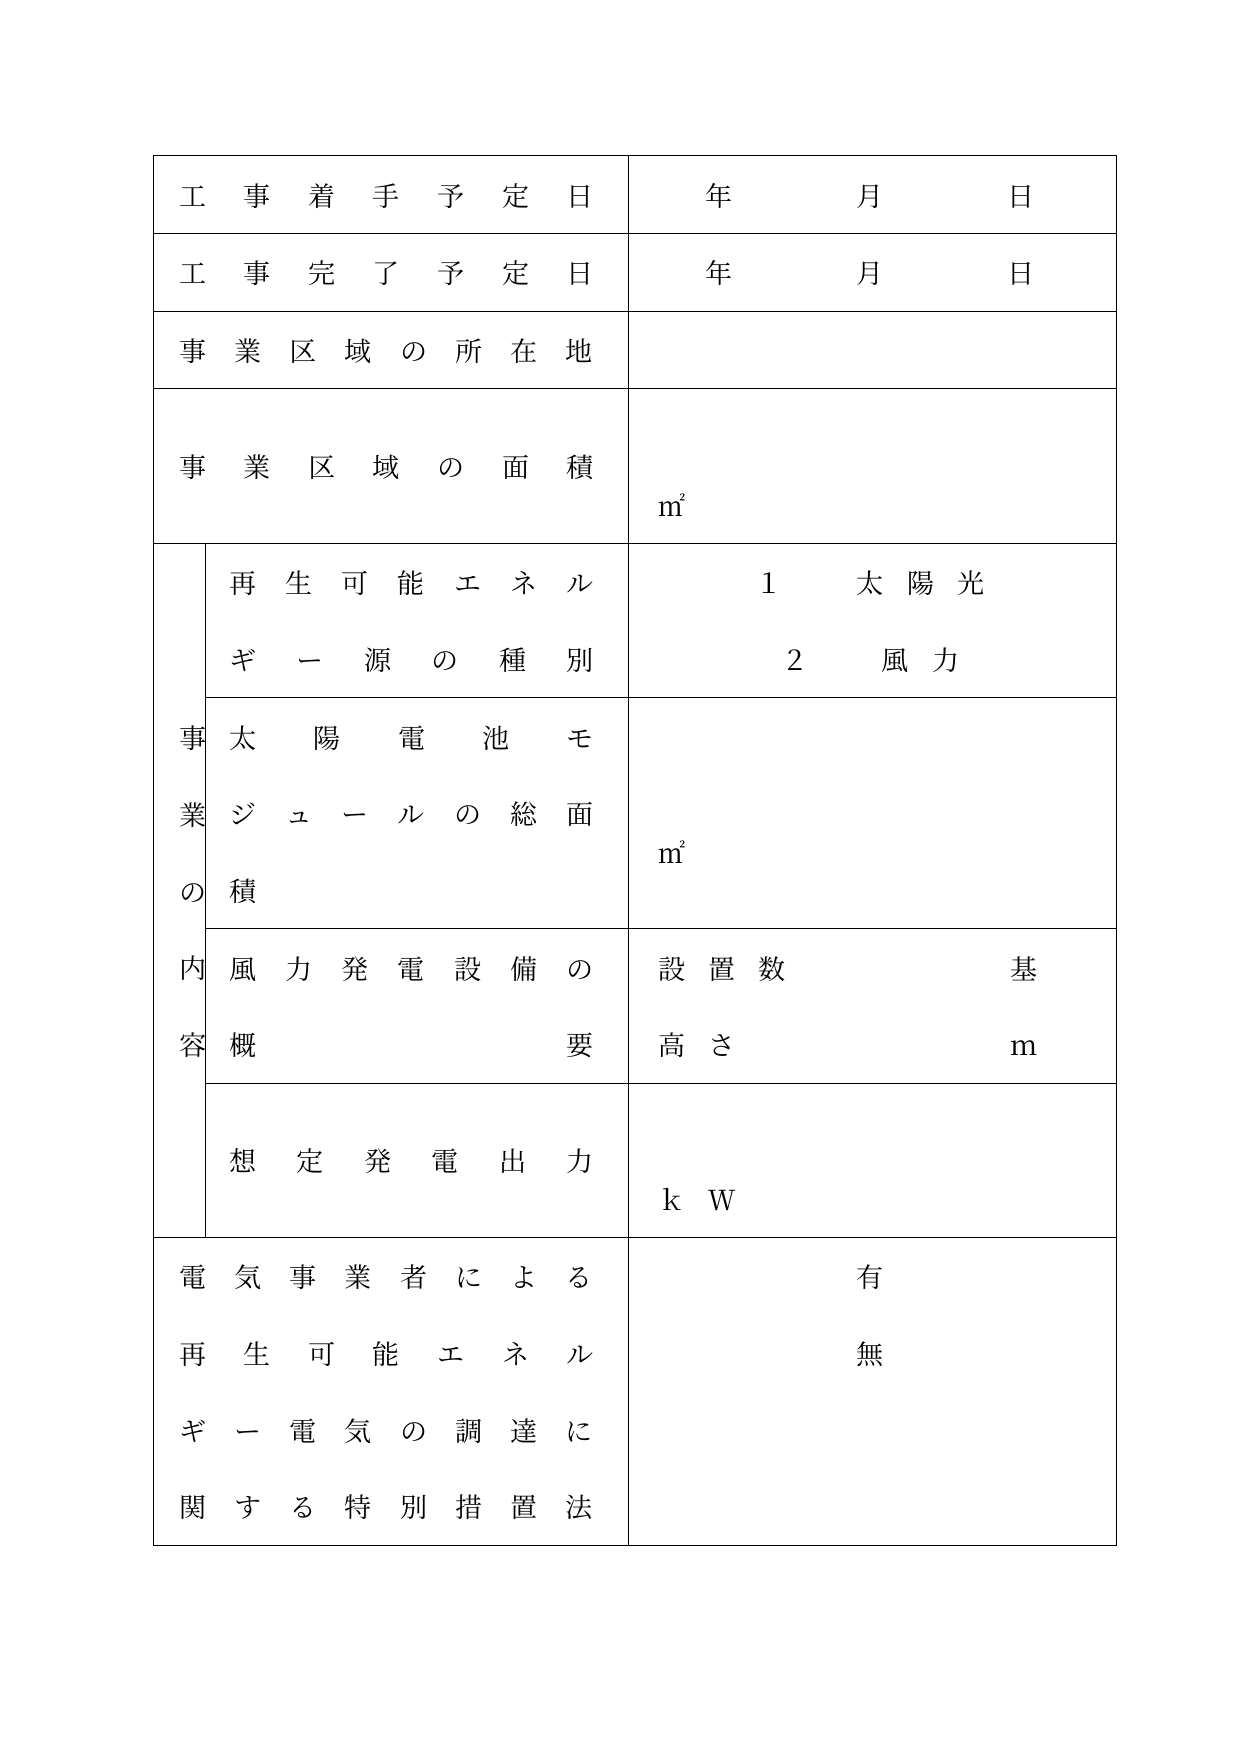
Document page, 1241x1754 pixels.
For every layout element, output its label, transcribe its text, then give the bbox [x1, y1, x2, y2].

table_cell １ 太陽光 ２ 風力 [629, 544, 1116, 697]
table_cell ｋＷ [629, 1084, 1116, 1237]
table_cell 風力発電設備の概要 [206, 929, 628, 1082]
table_cell [629, 312, 1116, 388]
table_cell 年 月 日 [629, 234, 1116, 311]
table_cell 想定発電出力 [206, 1084, 628, 1237]
table_cell 工事着手予定日 [154, 156, 628, 233]
table_cell ㎡ [629, 698, 1116, 928]
table_cell 工事完了予定日 [154, 234, 628, 311]
table_cell 設置数 基 高さ ｍ [629, 929, 1116, 1082]
table_cell ㎡ [629, 389, 1116, 543]
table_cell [154, 1238, 628, 1544]
table_cell 年 月 日 [629, 156, 1116, 233]
table_cell 再生可能エネルギー源の種別 [206, 544, 628, 697]
table_cell 事業 の 内容 [154, 544, 205, 1237]
table_cell 有 無 [629, 1238, 1116, 1544]
table_cell 太陽電池モジュールの総面積 [206, 698, 628, 928]
table_cell 事業区域の所在地 [154, 312, 628, 388]
table_cell 事業区域の面積 [154, 389, 628, 543]
